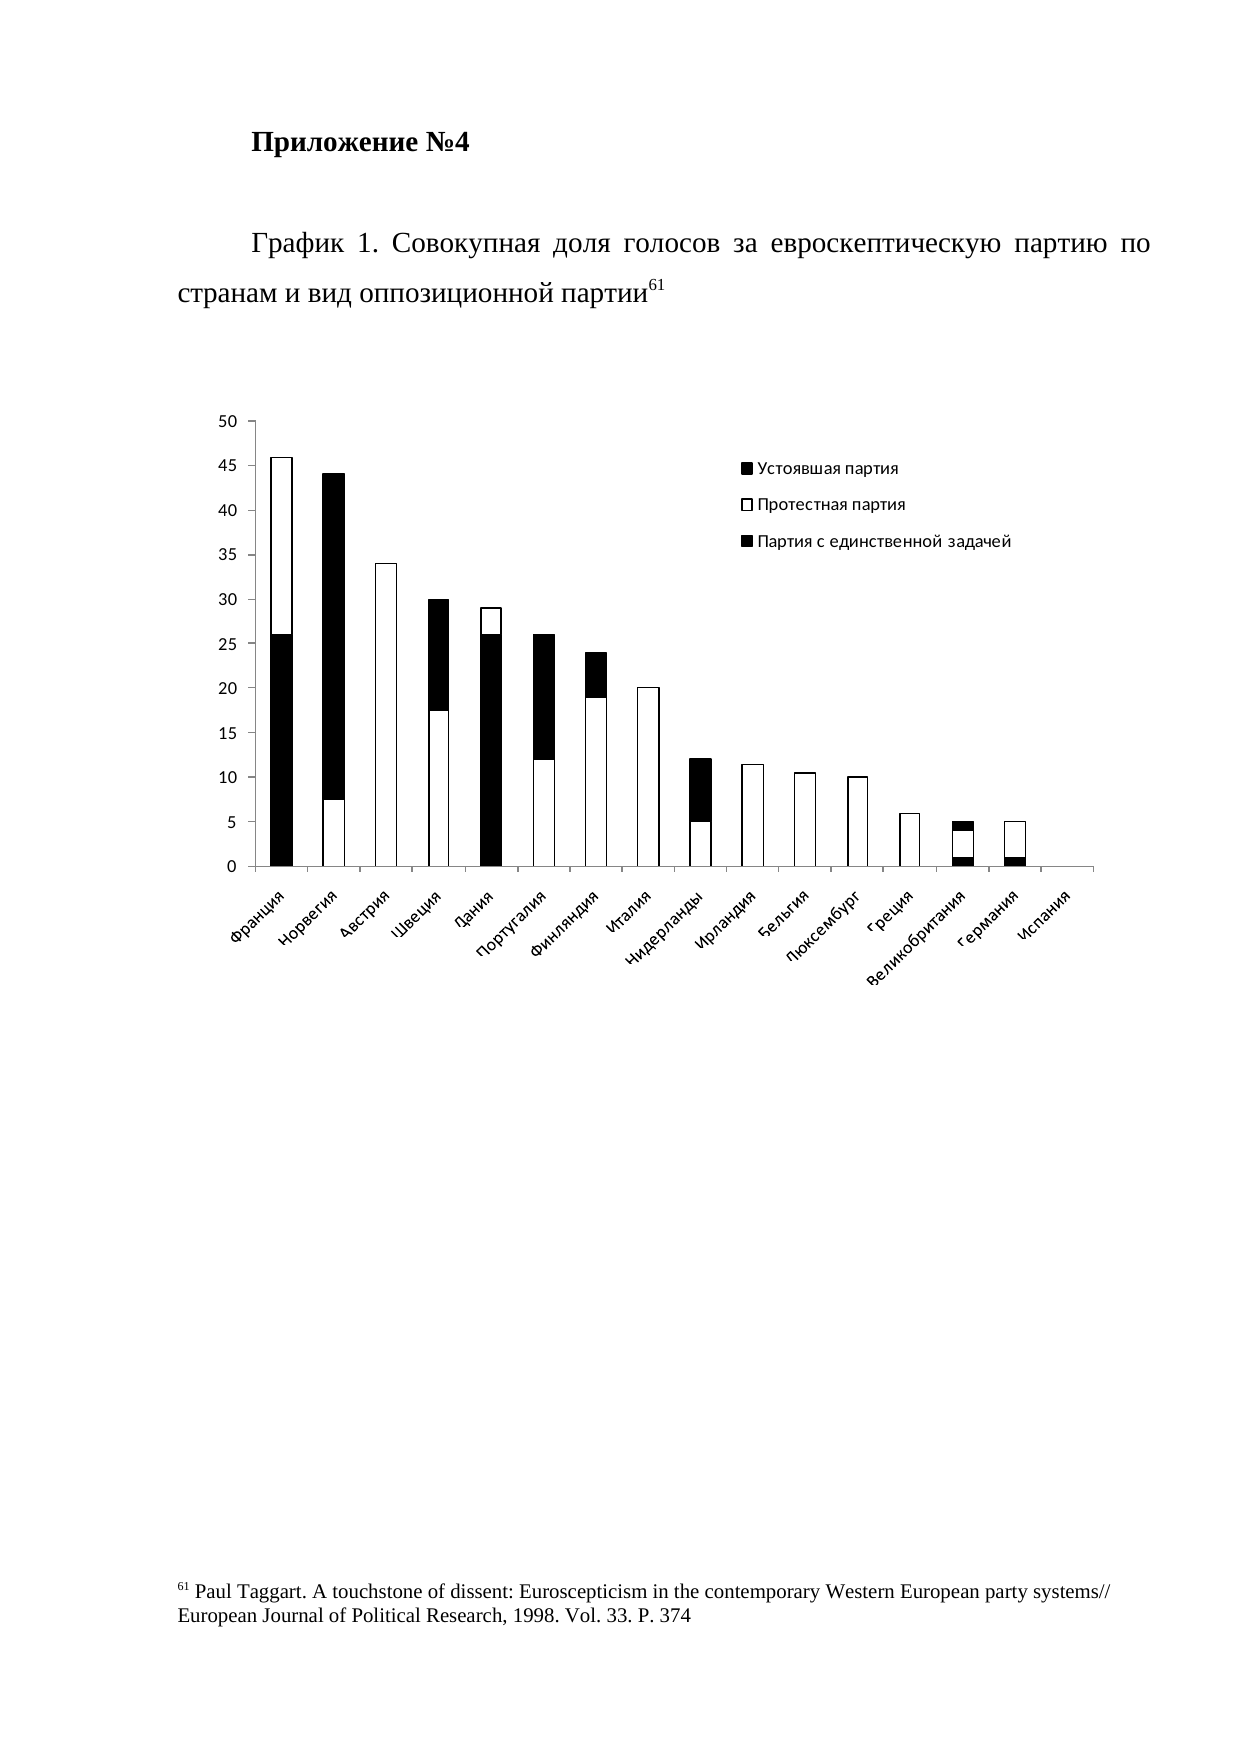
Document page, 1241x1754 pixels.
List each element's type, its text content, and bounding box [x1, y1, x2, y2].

text График 1. Совокупная доля голосов за евроскептическую партию по странам и вид оппозиционной партии [177, 225, 1152, 308]
text Приложение №4 [177, 124, 1152, 158]
